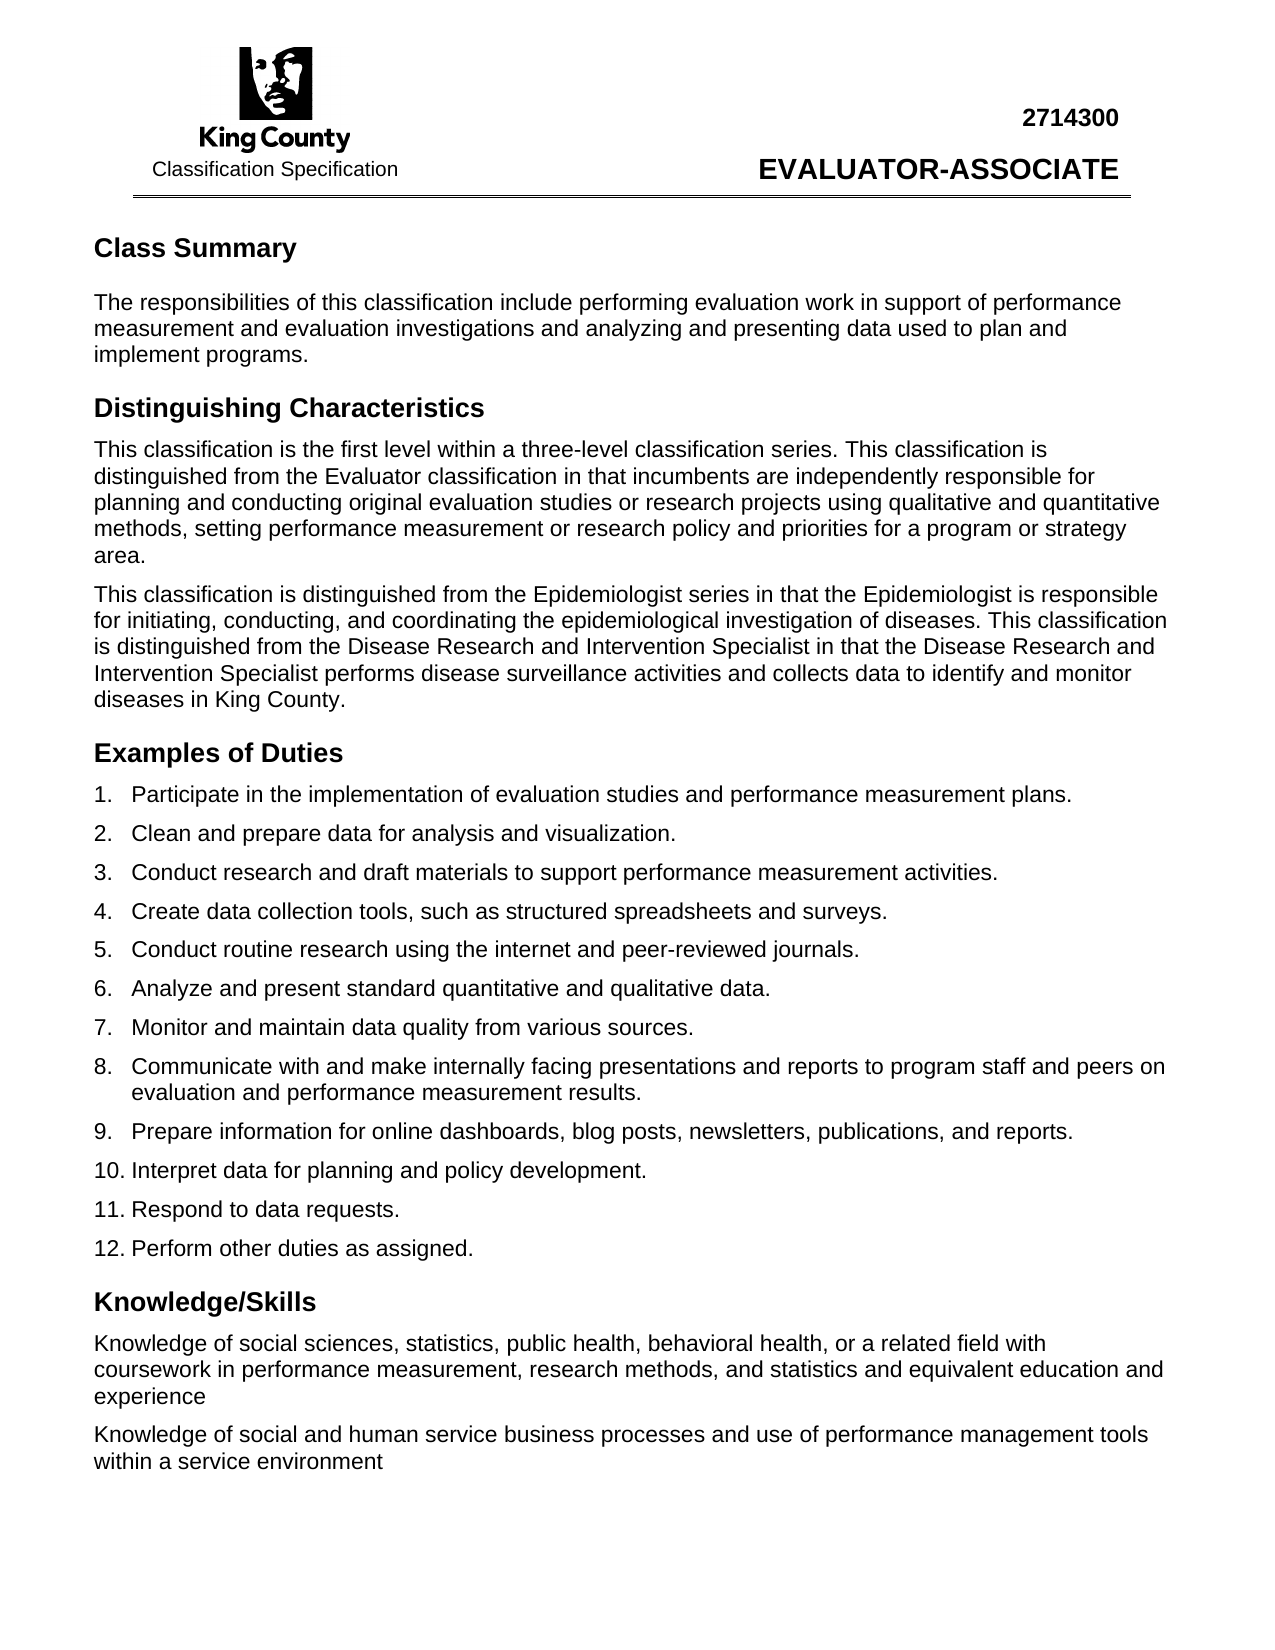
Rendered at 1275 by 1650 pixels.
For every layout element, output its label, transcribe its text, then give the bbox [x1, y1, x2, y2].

list Conduct research and draft materials to support performance measurement activities. [94, 859, 1170, 885]
list Communicate with and make internally facing presentations and reports to program staff and peers on evaluation and performance measurement results. [94, 1053, 1170, 1106]
text Knowledge of social and human service business processes and use of performance management tools within a service environment [94, 1421, 1170, 1474]
text This classification is distinguished from the Epidemiologist series in that the Epidemiologist is responsible for initiating, conducting, and coordinating the epidemiological investigation of diseases. This classification is distinguished from the Disease Research and Intervention Specialist in that the Disease Research and Intervention Specialist performs disease surveillance activities and collects data to identify and monitor diseases in King County. [94, 581, 1170, 712]
list Monitor and maintain data quality from various sources. [94, 1014, 1170, 1041]
text Distinguishing Characteristics [94, 392, 1170, 424]
text The responsibilities of this classification include performing evaluation work in support of performance measurement and evaluation investigations and analyzing and presenting data used to plan and implement programs. [94, 288, 1170, 367]
list Participate in the implementation of evaluation studies and performance measurement plans. [94, 781, 1170, 807]
picture [200, 47, 350, 153]
list Analyze and present standard quantitative and qualitative data. [94, 975, 1170, 1002]
text Class Summary [94, 232, 1170, 263]
list Prepare information for online dashboards, blog posts, newsletters, publications, and reports. [94, 1118, 1170, 1144]
text This classification is the first level within a three-level classification series. This classification is distinguished from the Evaluator classification in that incumbents are independently responsible for planning and conducting original evaluation studies or research projects using qualitative and quantitative methods, setting performance measurement or research policy and priorities for a program or strategy area. [94, 436, 1170, 568]
list Create data collection tools, such as structured spreadsheets and surveys. [94, 898, 1170, 924]
list Perform other duties as assigned. [94, 1235, 1170, 1261]
text Knowledge of social sciences, statistics, public health, behavioral health, or a related field with coursework in performance measurement, research methods, and statistics and equivalent education and experience [94, 1330, 1170, 1409]
list Respond to data requests. [94, 1196, 1170, 1222]
list Clean and prepare data for analysis and visualization. [94, 820, 1170, 846]
list Conduct routine research using the internet and peer-reviewed journals. [94, 936, 1170, 963]
text Examples of Duties [94, 737, 1170, 768]
list Interpret data for planning and policy development. [94, 1157, 1170, 1183]
text Knowledge/Skills [94, 1286, 1170, 1317]
